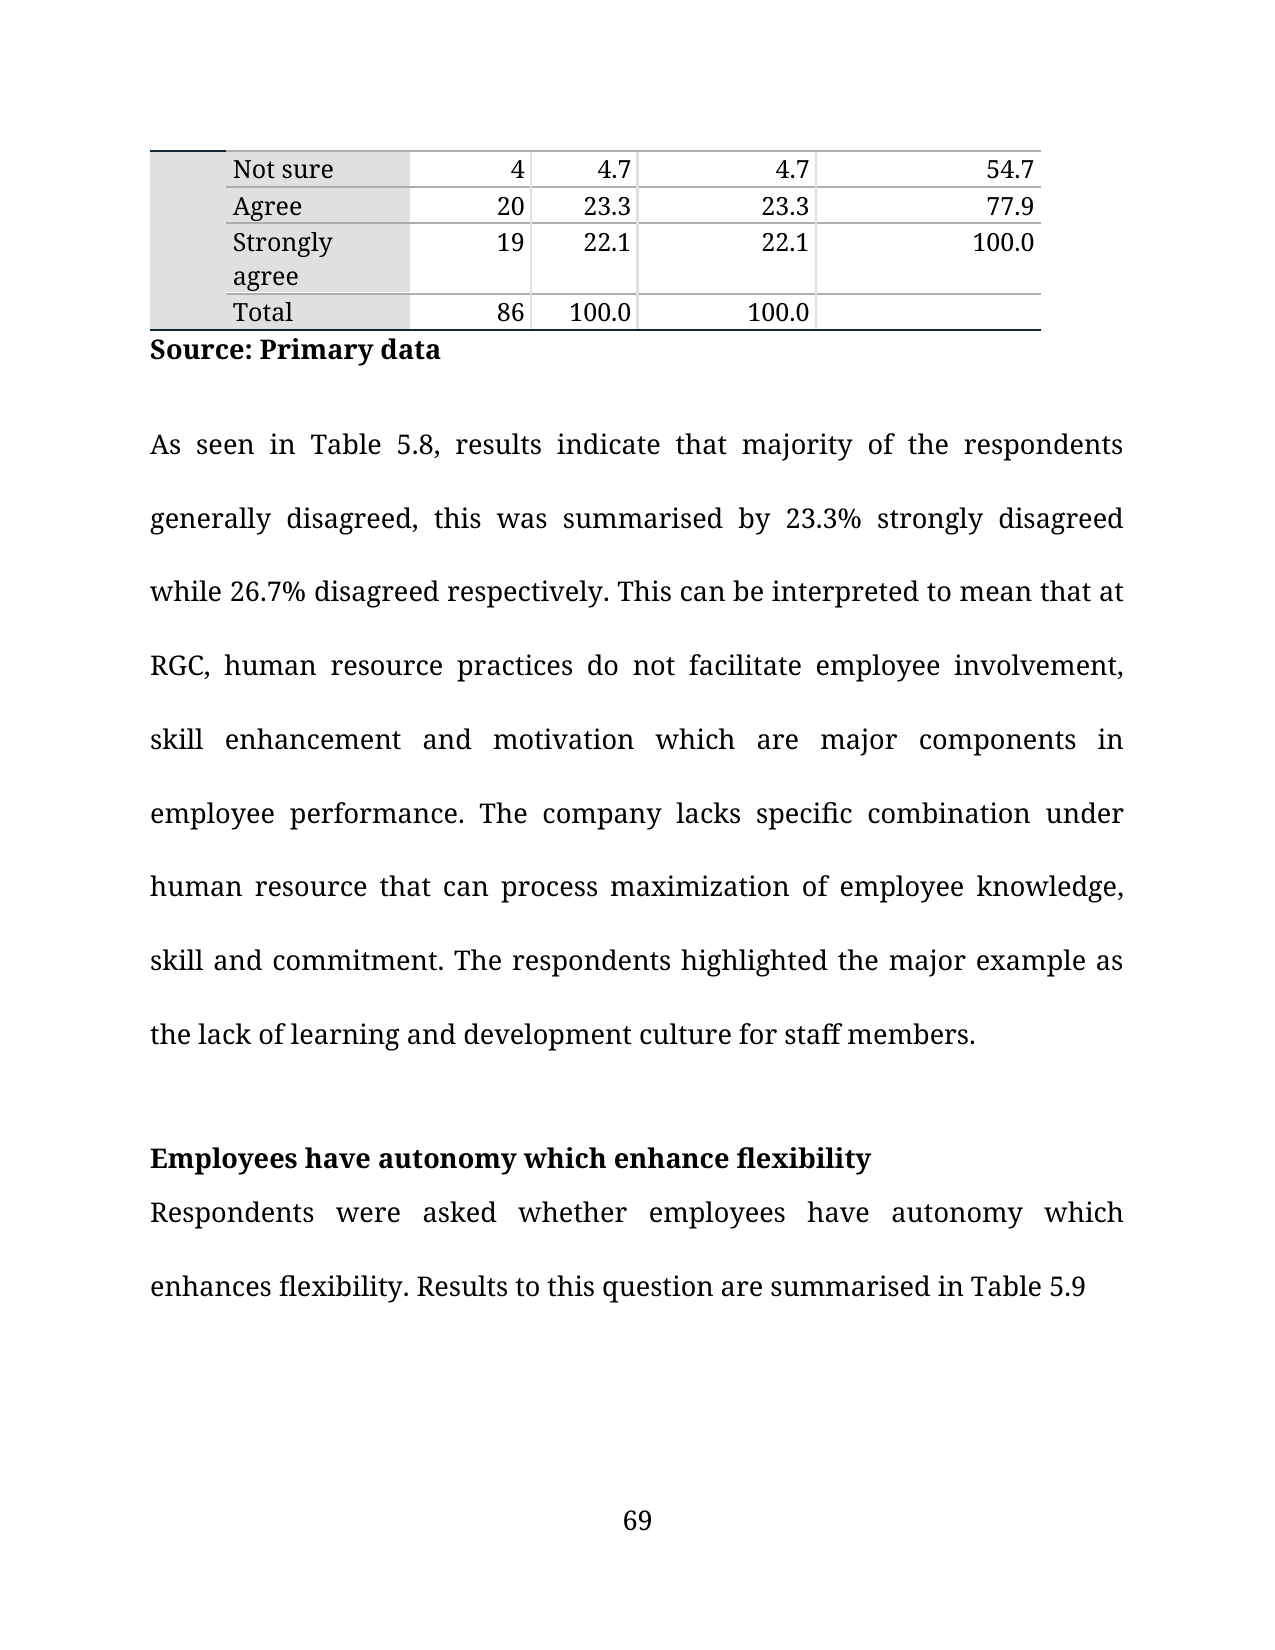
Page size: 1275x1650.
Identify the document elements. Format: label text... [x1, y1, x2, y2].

table_cell 22.1 [639, 224, 815, 292]
table_cell 4 [410, 152, 530, 186]
table_cell 19 [410, 224, 530, 292]
text Source: Primary data [150, 331, 1125, 368]
table_cell 23.3 [532, 188, 636, 222]
table_cell Not sure [226, 152, 410, 186]
table_cell 23.3 [639, 188, 815, 222]
table_cell Total [226, 295, 410, 329]
table_cell 20 [410, 188, 530, 222]
table_cell 86 [410, 295, 530, 329]
table_cell 22.1 [532, 224, 636, 292]
table_cell 4.7 [532, 152, 636, 186]
table_cell Agree [226, 188, 410, 222]
subtitle Employees have autonomy which enhance flexibility [150, 1139, 1125, 1176]
text Respondents were asked whether employees have autonomy which enhances flexibility. Results to this question are summarised in Table 5.9 [150, 1194, 1125, 1304]
table_cell 54.7 [817, 152, 1041, 186]
table_cell [817, 295, 1041, 329]
table_cell Strongly agree [226, 224, 410, 292]
table_cell 4.7 [639, 152, 815, 186]
table_cell 77.9 [817, 188, 1041, 222]
text As seen in Table 5.8, results indicate that majority of the respondents generally disagreed, this was summarised by 23.3% strongly disagreed while 26.7% disagreed respectively. This can be interpreted to mean that at RGC, human resource practices do not facilitate employee involvement, skill enhancement and motivation which are major components in employee performance. The company lacks specific combination under human resource that can process maximization of employee knowledge, skill and commitment. The respondents highlighted the major example as the lack of learning and development culture for staff members. [150, 425, 1125, 1052]
table_cell 100.0 [817, 224, 1041, 292]
table_cell 100.0 [532, 295, 636, 329]
table_cell 100.0 [639, 295, 815, 329]
